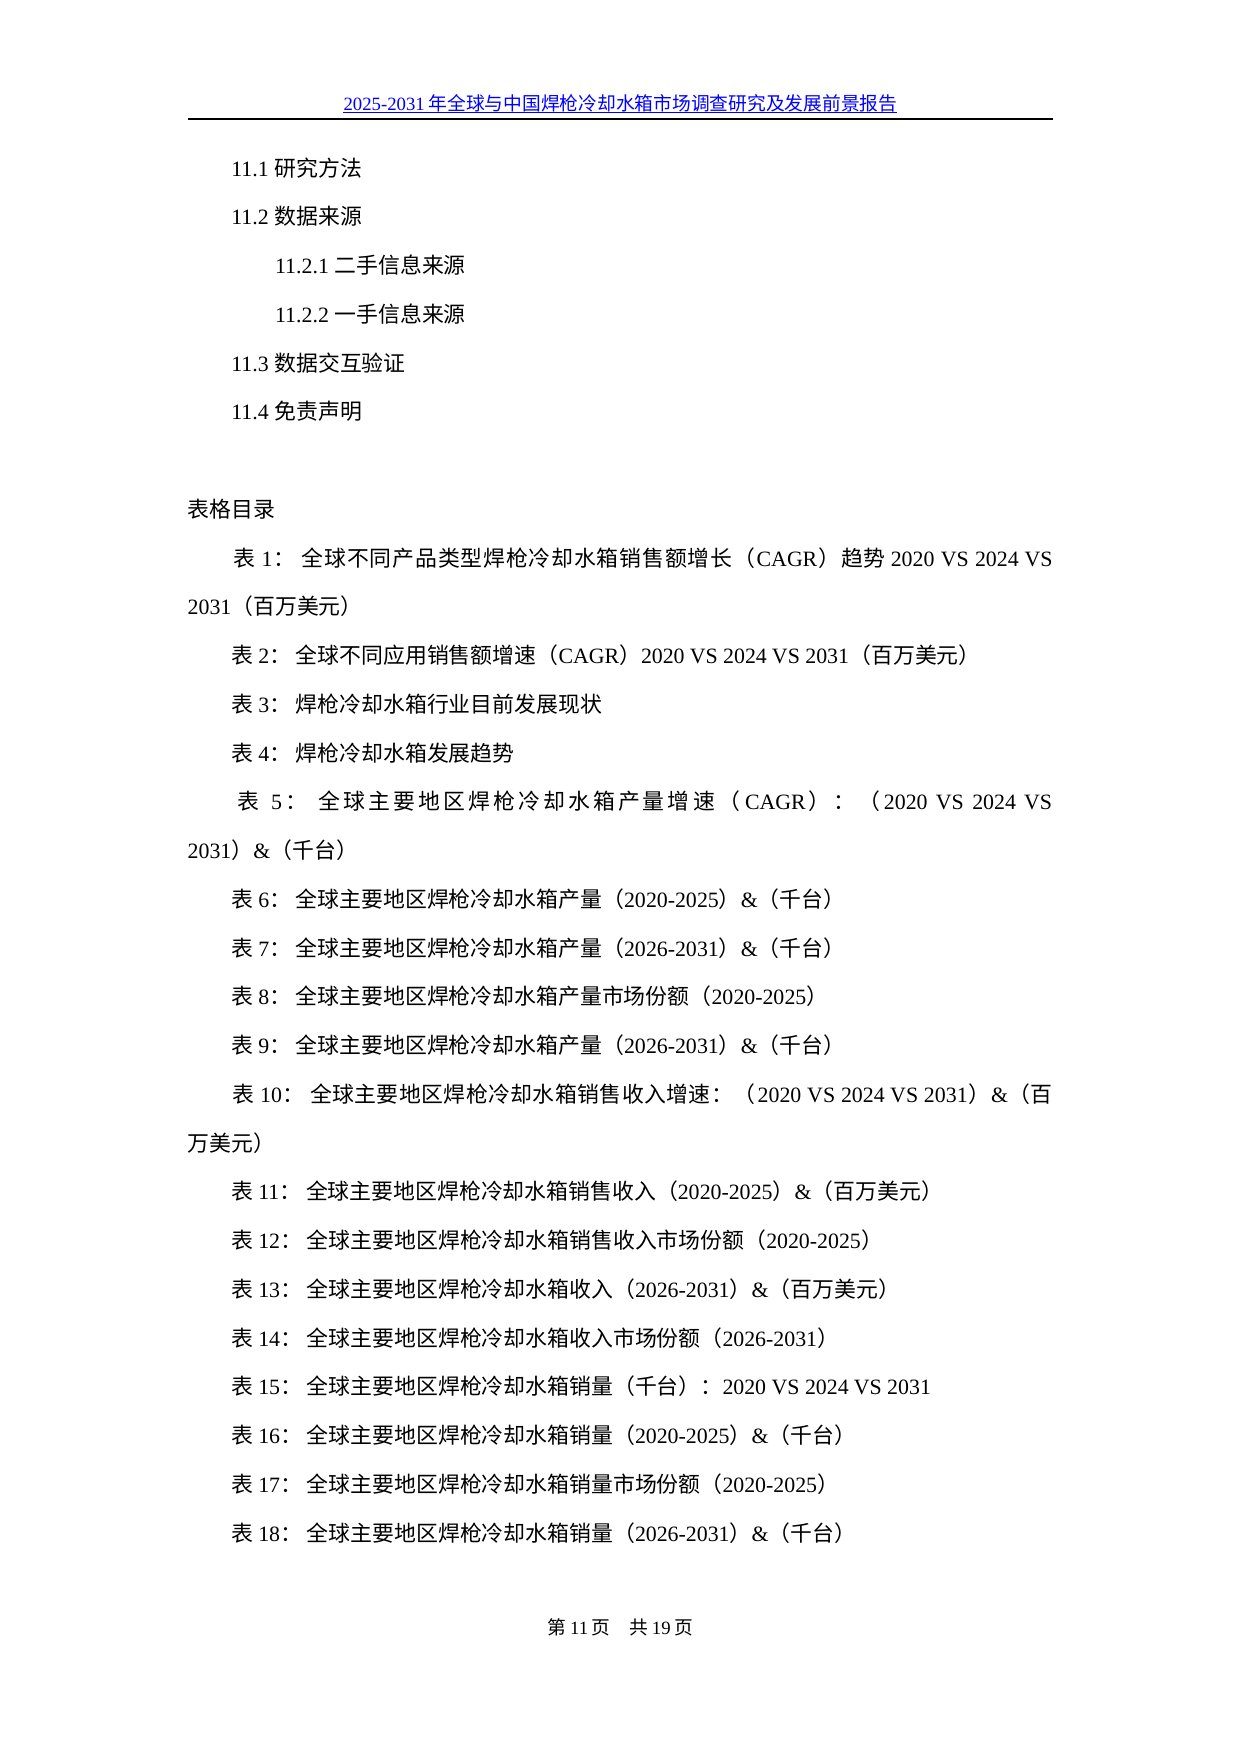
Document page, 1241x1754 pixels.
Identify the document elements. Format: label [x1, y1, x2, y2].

text [187, 150, 1053, 1548]
